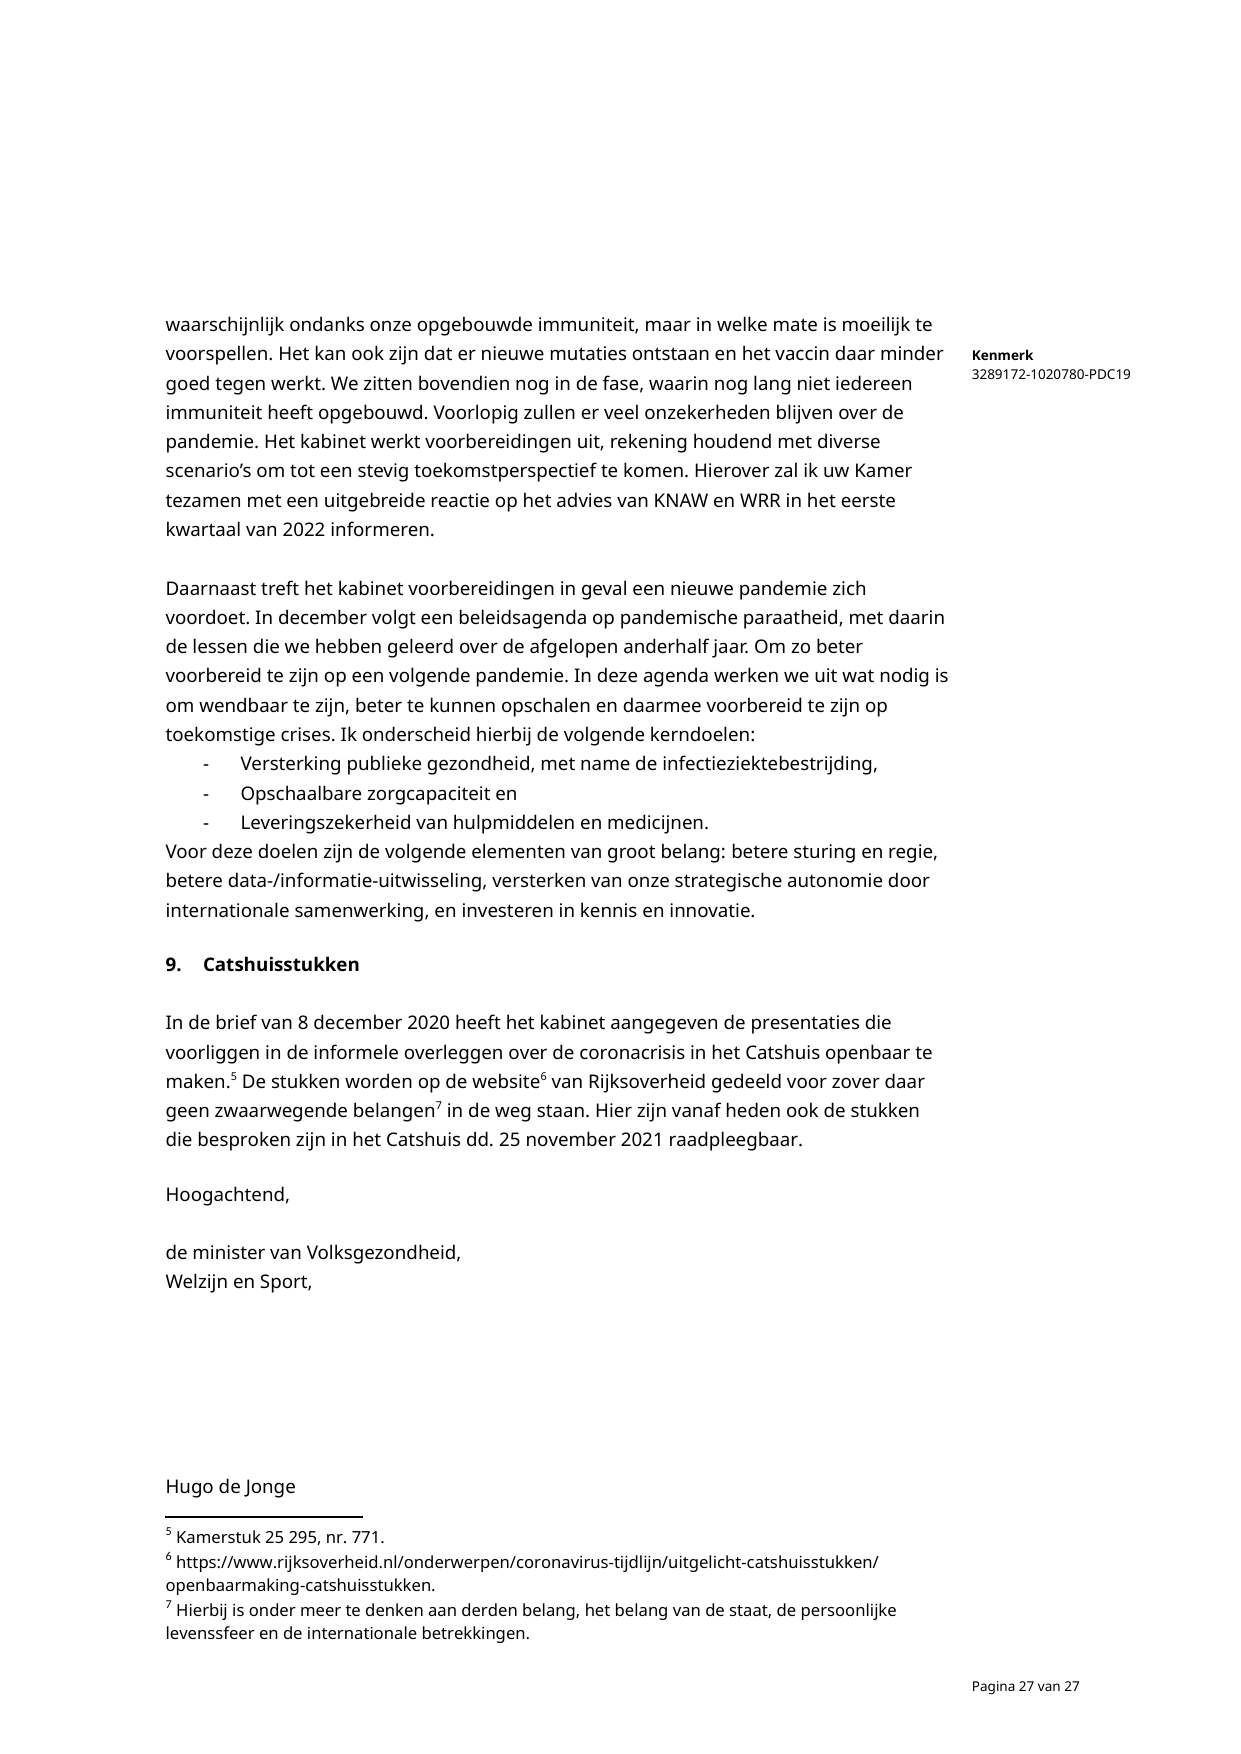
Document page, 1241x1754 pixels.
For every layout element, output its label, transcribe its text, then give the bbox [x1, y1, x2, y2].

list Opschaalbare zorgcapaciteit en [203, 780, 951, 805]
text Voor deze doelen zijn de volgende elementen van groot belang: betere sturing en regie, betere data-/informatie-uitwisseling, versterken van onze strategische autonomie door internationale samenwerking, en investeren in kennis en innovatie. [165, 838, 951, 922]
text Hugo de Jonge [165, 1474, 951, 1499]
text In de brief van 8 december 2020 heeft het kabinet aangegeven de presentaties die voorliggen in de informele overleggen over de coronacrisis in het Catshuis openbaar te maken. De stukken worden op de website van Rijksoverheid gedeeld voor zover daar geen zwaarwegende belangen in de weg staan. Hier zijn vanaf heden ook de stukken die besproken zijn in het Catshuis dd. 25 november 2021 raadpleegbaar. [165, 1010, 951, 1152]
text Catshuisstukken [165, 951, 951, 977]
text Daarnaast treft het kabinet voorbereidingen in geval een nieuwe pandemie zich voordoet. In december volgt een beleidsagenda op pandemische paraatheid, met daarin de lessen die we hebben geleerd over de afgelopen anderhalf jaar. Om zo beter voorbereid te zijn op een volgende pandemie. In deze agenda werken we uit wat nodig is om wendbaar te zijn, beter te kunnen opschalen en daarmee voorbereid te zijn op toekomstige crises. Ik onderscheid hierbij de volgende kerndoelen: [165, 575, 951, 747]
list Leveringszekerheid van hulpmiddelen en medicijnen. [203, 809, 951, 834]
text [165, 311, 951, 542]
text Welzijn en Sport, [165, 1269, 951, 1294]
text Hoogachtend, [165, 1181, 951, 1207]
list Versterking publieke gezondheid, met name de infectieziektebestrijding, [203, 751, 951, 776]
text de minister van Volksgezondheid, [165, 1239, 951, 1265]
